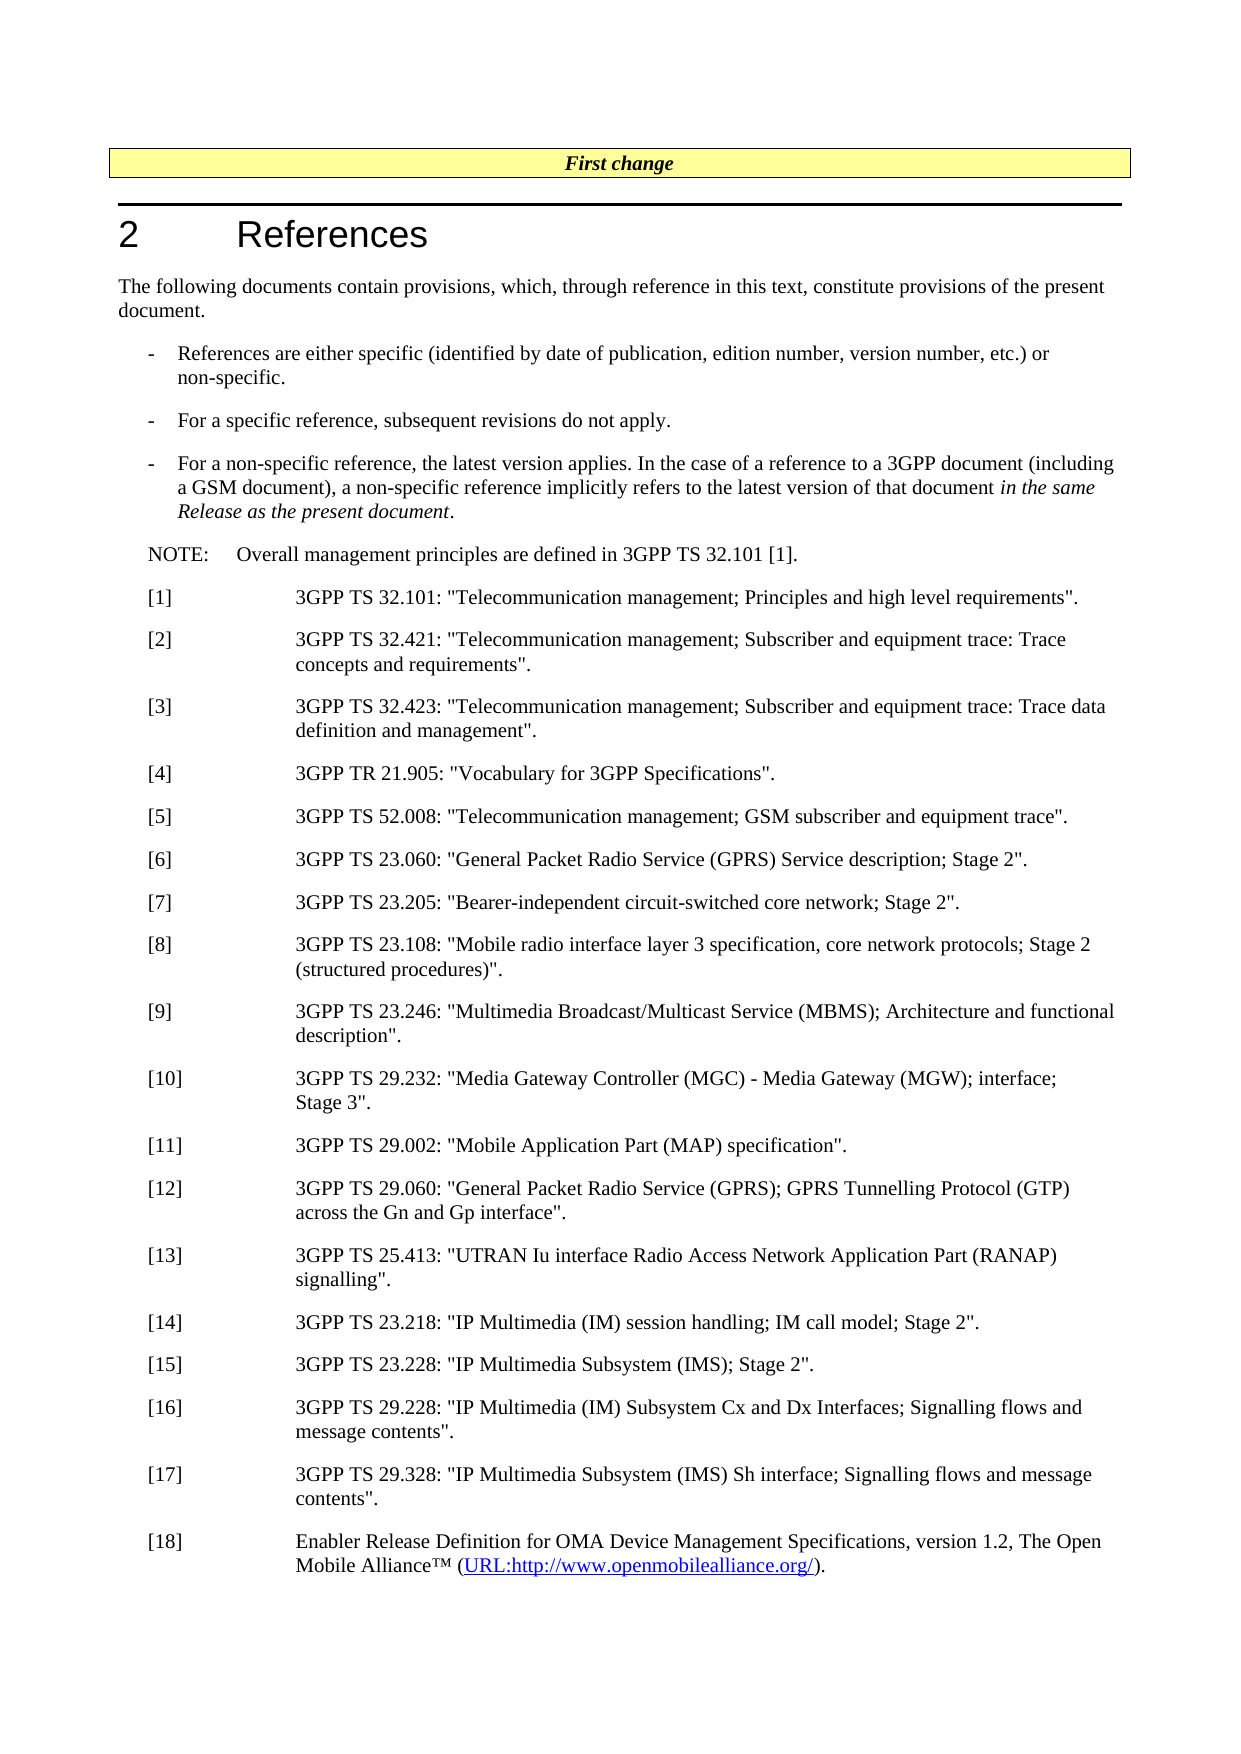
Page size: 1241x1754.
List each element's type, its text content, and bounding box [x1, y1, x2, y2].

text [2] 3GPP TS 32.421: "Telecommunication management; Subscriber and equipment trace: Trace concepts and requirements". [148, 627, 1122, 676]
text NOTE: Overall management principles are defined in 3GPP TS 32.101 [1]. [148, 542, 1122, 566]
text [6] 3GPP TS 23.060: "General Packet Radio Service (GPRS) Service description; Stage 2". [148, 847, 1122, 871]
text - For a specific reference, subsequent revisions do not apply. [148, 408, 1122, 432]
text [1] 3GPP TS 32.101: "Telecommunication management; Principles and high level requirements". [148, 584, 1122, 609]
text [13] 3GPP TS 25.413: "UTRAN Iu interface Radio Access Network Application Part (RANAP) signalling". [148, 1243, 1122, 1291]
text [7] 3GPP TS 23.205: "Bearer-independent circuit-switched core network; Stage 2". [148, 889, 1122, 914]
text - For a non-specific reference, the latest version applies. In the case of a reference to a 3GPP document (including a GSM document), a non-specific reference implicitly refers to the latest version of that document in the same Release as the present document. [148, 451, 1122, 523]
text [10] 3GPP TS 29.232: "Media Gateway Controller (MGC) - Media Gateway (MGW); interface; Stage 3". [148, 1066, 1122, 1114]
text [3] 3GPP TS 32.423: "Telecommunication management; Subscriber and equipment trace: Trace data definition and management". [148, 694, 1122, 742]
text [8] 3GPP TS 23.108: "Mobile radio interface layer 3 specification, core network protocols; Stage 2 (structured procedures)". [148, 932, 1122, 981]
text [18] Enabler Release Definition for OMA Device Management Specifications, version 1.2, The Open Mobile Alliance™ (URL:http://www.openmobilealliance.org/). [148, 1529, 1122, 1577]
text [16] 3GPP TS 29.228: "IP Multimedia (IM) Subsystem Cx and Dx Interfaces; Signalling flows and message contents". [148, 1395, 1122, 1443]
text The following documents contain provisions, which, through reference in this text, constitute provisions of the present document. [118, 274, 1122, 322]
subtitle 2 References [118, 206, 1122, 256]
text First change [110, 149, 1130, 177]
text [9] 3GPP TS 23.246: "Multimedia Broadcast/Multicast Service (MBMS); Architecture and functional description". [148, 999, 1122, 1047]
text [17] 3GPP TS 29.328: "IP Multimedia Subsystem (IMS) Sh interface; Signalling flows and message contents". [148, 1462, 1122, 1510]
text [15] 3GPP TS 23.228: "IP Multimedia Subsystem (IMS); Stage 2". [148, 1352, 1122, 1376]
text - References are either specific (identified by date of publication, edition number, version number, etc.) or non-specific. [148, 341, 1122, 389]
text [5] 3GPP TS 52.008: "Telecommunication management; GSM subscriber and equipment trace". [148, 804, 1122, 828]
text [12] 3GPP TS 29.060: "General Packet Radio Service (GPRS); GPRS Tunnelling Protocol (GTP) across the Gn and Gp interface". [148, 1176, 1122, 1224]
text [14] 3GPP TS 23.218: "IP Multimedia (IM) session handling; IM call model; Stage 2". [148, 1309, 1122, 1334]
text [11] 3GPP TS 29.002: "Mobile Application Part (MAP) specification". [148, 1133, 1122, 1157]
text [4] 3GPP TR 21.905: "Vocabulary for 3GPP Specifications". [148, 761, 1122, 785]
